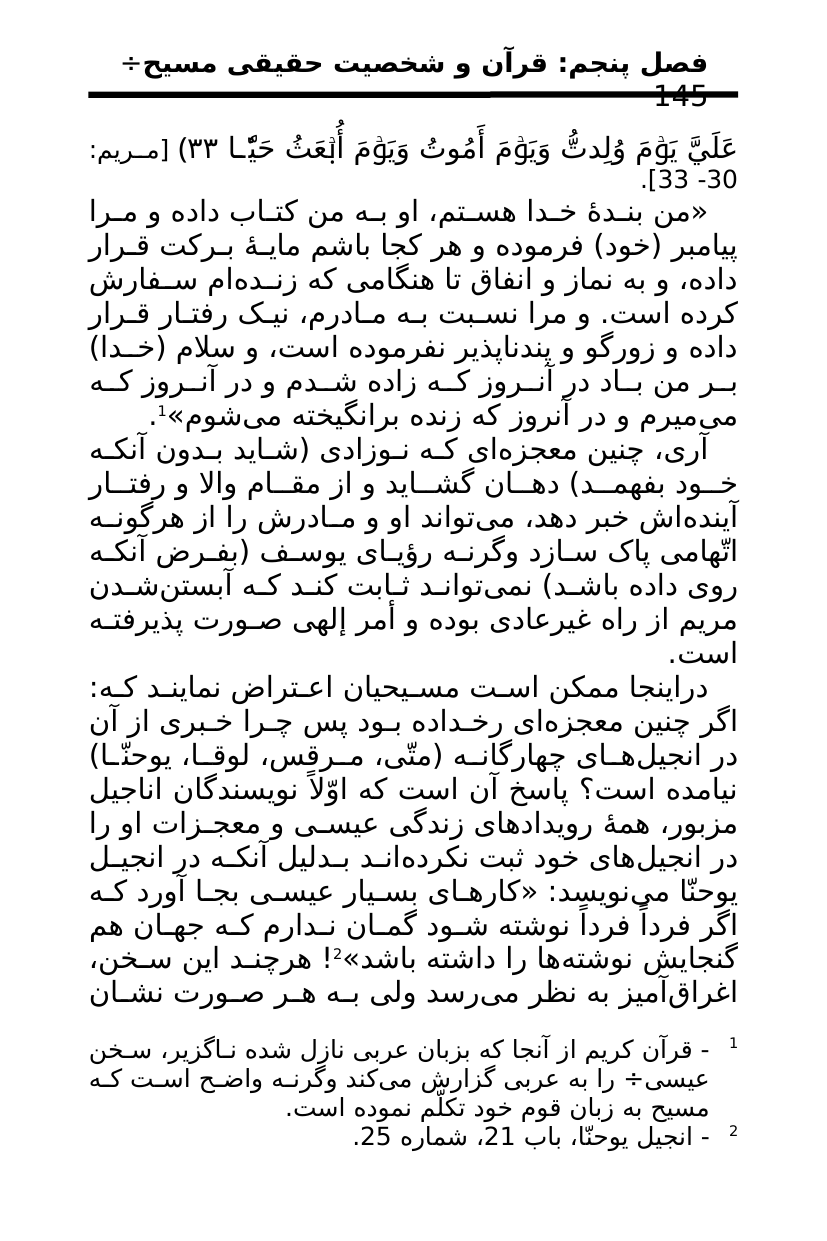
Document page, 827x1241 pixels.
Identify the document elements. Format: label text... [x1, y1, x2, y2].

text «من بندۀ خدا هستم، او به من کتاب داده و مرا پیامبر (خود) فرموده و هر کجا باشم مایۀ برکت قرار داده، و به نماز و انفاق تا هنگامی که زنده‌ام سفارش کرده است. و مرا نسبت به مادرم، نیک رفتار قرار داده و زورگو و پندناپذیر نفرموده است، و سلام (خدا) بر من باد در آنروز که زاده شدم و در آنروز که می‌میرم و در آنروز که زنده برانگیخته می‌شوم». [89, 195, 738, 432]
text ﴿إِنِّي عَبۡدُ ٱللَّهِ ءَاتَىٰنِيَ ٱلۡكِتَٰبَ وَجَعَلَنِي نَبِيّٗا ٣٠ وَجَعَلَنِي مُبَارَكًا أَيۡنَ مَا كُنتُ وَأَوۡصَٰنِي بِٱلصَّلَوٰةِ وَٱلزَّكَوٰةِ مَا دُمۡتُ حَيّٗا ٣١ وَبَرَّۢا بِوَٰلِدَتِي وَلَمۡ يَجۡعَلۡنِي جَبَّارٗا شَقِيّٗا ٣٢ وَٱلسَّلَٰمُ عَلَيَّ يَوۡمَ وُلِدتُّ وَيَوۡمَ أَمُوتُ وَيَوۡمَ أُبۡعَثُ حَيّٗا ٣٣﴾ [مریم: 30- 33]. [89, 132, 738, 195]
text آری، چنین معجزه‌ای که نوزادی (شاید بدون آنکه خود بفهمد) دهان گشاید و از مقام والا و رفتار آینده‌اش خبر دهد، می‌تواند او و مادرش را از هرگونه اتّهامی پاک سازد وگرنه رؤیای یوسف (بفرض آنکه روی داده باشد) نمی‌تواند ثابت کند که آبستن‌شدن مریم از راه غیرعادی بوده و أمر إلهی صورت پذیرفته است. [89, 432, 738, 670]
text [89, 670, 738, 1010]
